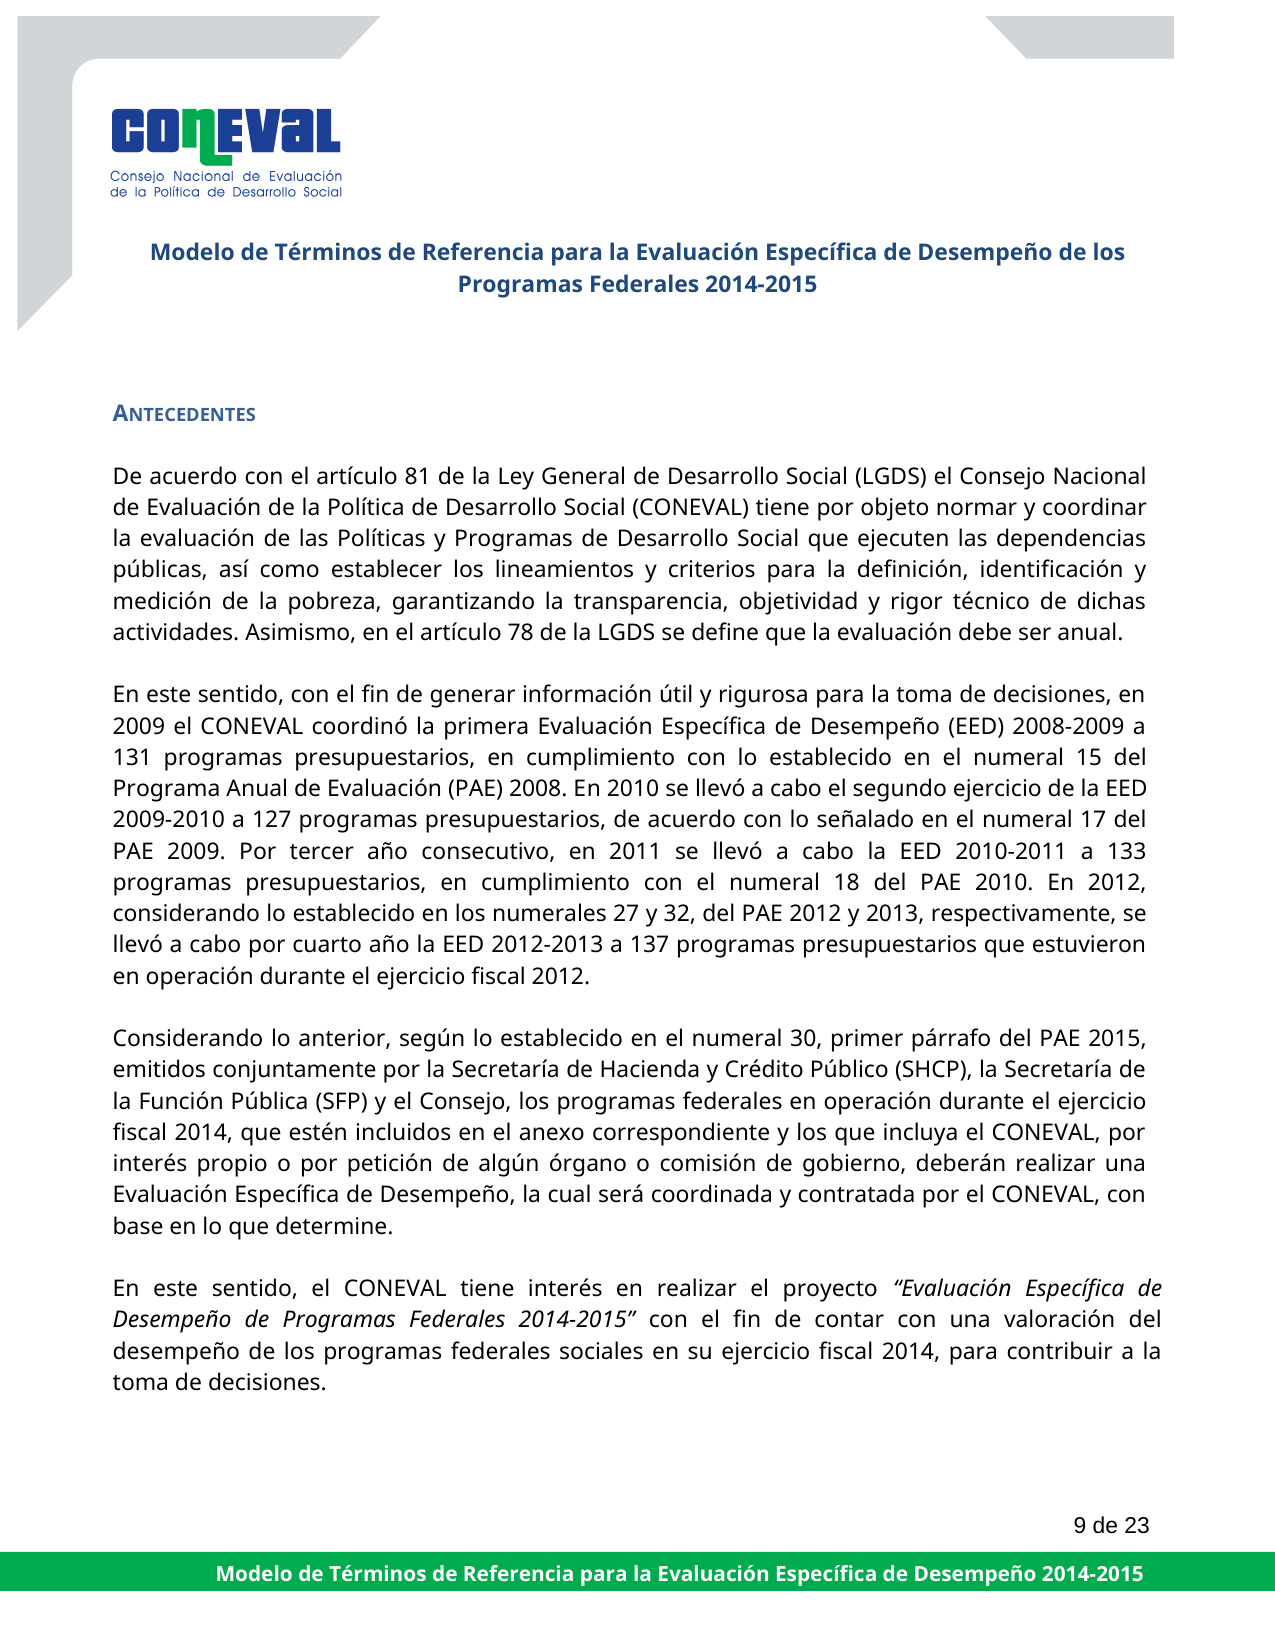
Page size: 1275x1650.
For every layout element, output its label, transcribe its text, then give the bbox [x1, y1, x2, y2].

text En este sentido, el CONEVAL tiene interés en realizar el proyecto “Evaluación Específica de Desempeño de Programas Federales 2014-2015” con el fin de contar con una valoración del desempeño de los programas federales sociales en su ejercicio fiscal 2014, para contribuir a la toma de decisiones. [112, 1272, 1162, 1397]
text En este sentido, con el fin de generar información útil y rigurosa para la toma de decisiones, en 2009 el CONEVAL coordinó la primera Evaluación Específica de Desempeño (EED) 2008-2009 a 131 programas presupuestarios, en cumplimiento con lo establecido en el numeral 15 del Programa Anual de Evaluación (PAE) 2008. En 2010 se llevó a cabo el segundo ejercicio de la EED 2009-2010 a 127 programas presupuestarios, de acuerdo con lo señalado en el numeral 17 del PAE 2009. Por tercer año consecutivo, en 2011 se llevó a cabo la EED 2010-2011 a 133 programas presupuestarios, en cumplimiento con el numeral 18 del PAE 2010. En 2012, considerando lo establecido en los numerales 27 y 32, del PAE 2012 y 2013, respectivamente, se llevó a cabo por cuarto año la EED 2012-2013 a 137 programas presupuestarios que estuvieron en operación durante el ejercicio fiscal 2012. [112, 678, 1148, 991]
text Modelo de Términos de Referencia para la Evaluación Específica de Desempeño de los Programas Federales 2014-2015 [112, 236, 1162, 299]
picture [17, 16, 1174, 331]
text De acuerdo con el artículo 81 de la Ley General de Desarrollo Social (LGDS) el Consejo Nacional de Evaluación de la Política de Desarrollo Social (CONEVAL) tiene por objeto normar y coordinar la evaluación de las Políticas y Programas de Desarrollo Social que ejecuten las dependencias públicas, así como establecer los lineamientos y criterios para la definición, identificación y medición de la pobreza, garantizando la transparencia, objetividad y rigor técnico de dichas actividades. Asimismo, en el artículo 78 de la LGDS se define que la evaluación debe ser anual. [112, 460, 1148, 647]
text Considerando lo anterior, según lo establecido en el numeral 30, primer párrafo del PAE 2015, emitidos conjuntamente por la Secretaría de Hacienda y Crédito Público (SHCP), la Secretaría de la Función Pública (SFP) y el Consejo, los programas federales en operación durante el ejercicio fiscal 2014, que estén incluidos en el anexo correspondiente y los que incluya el CONEVAL, por interés propio o por petición de algún órgano o comisión de gobierno, deberán realizar una Evaluación Específica de Desempeño, la cual será coordinada y contratada por el CONEVAL, con base en lo que determine. [112, 1022, 1148, 1241]
subtitle Antecedentes [112, 397, 1162, 428]
